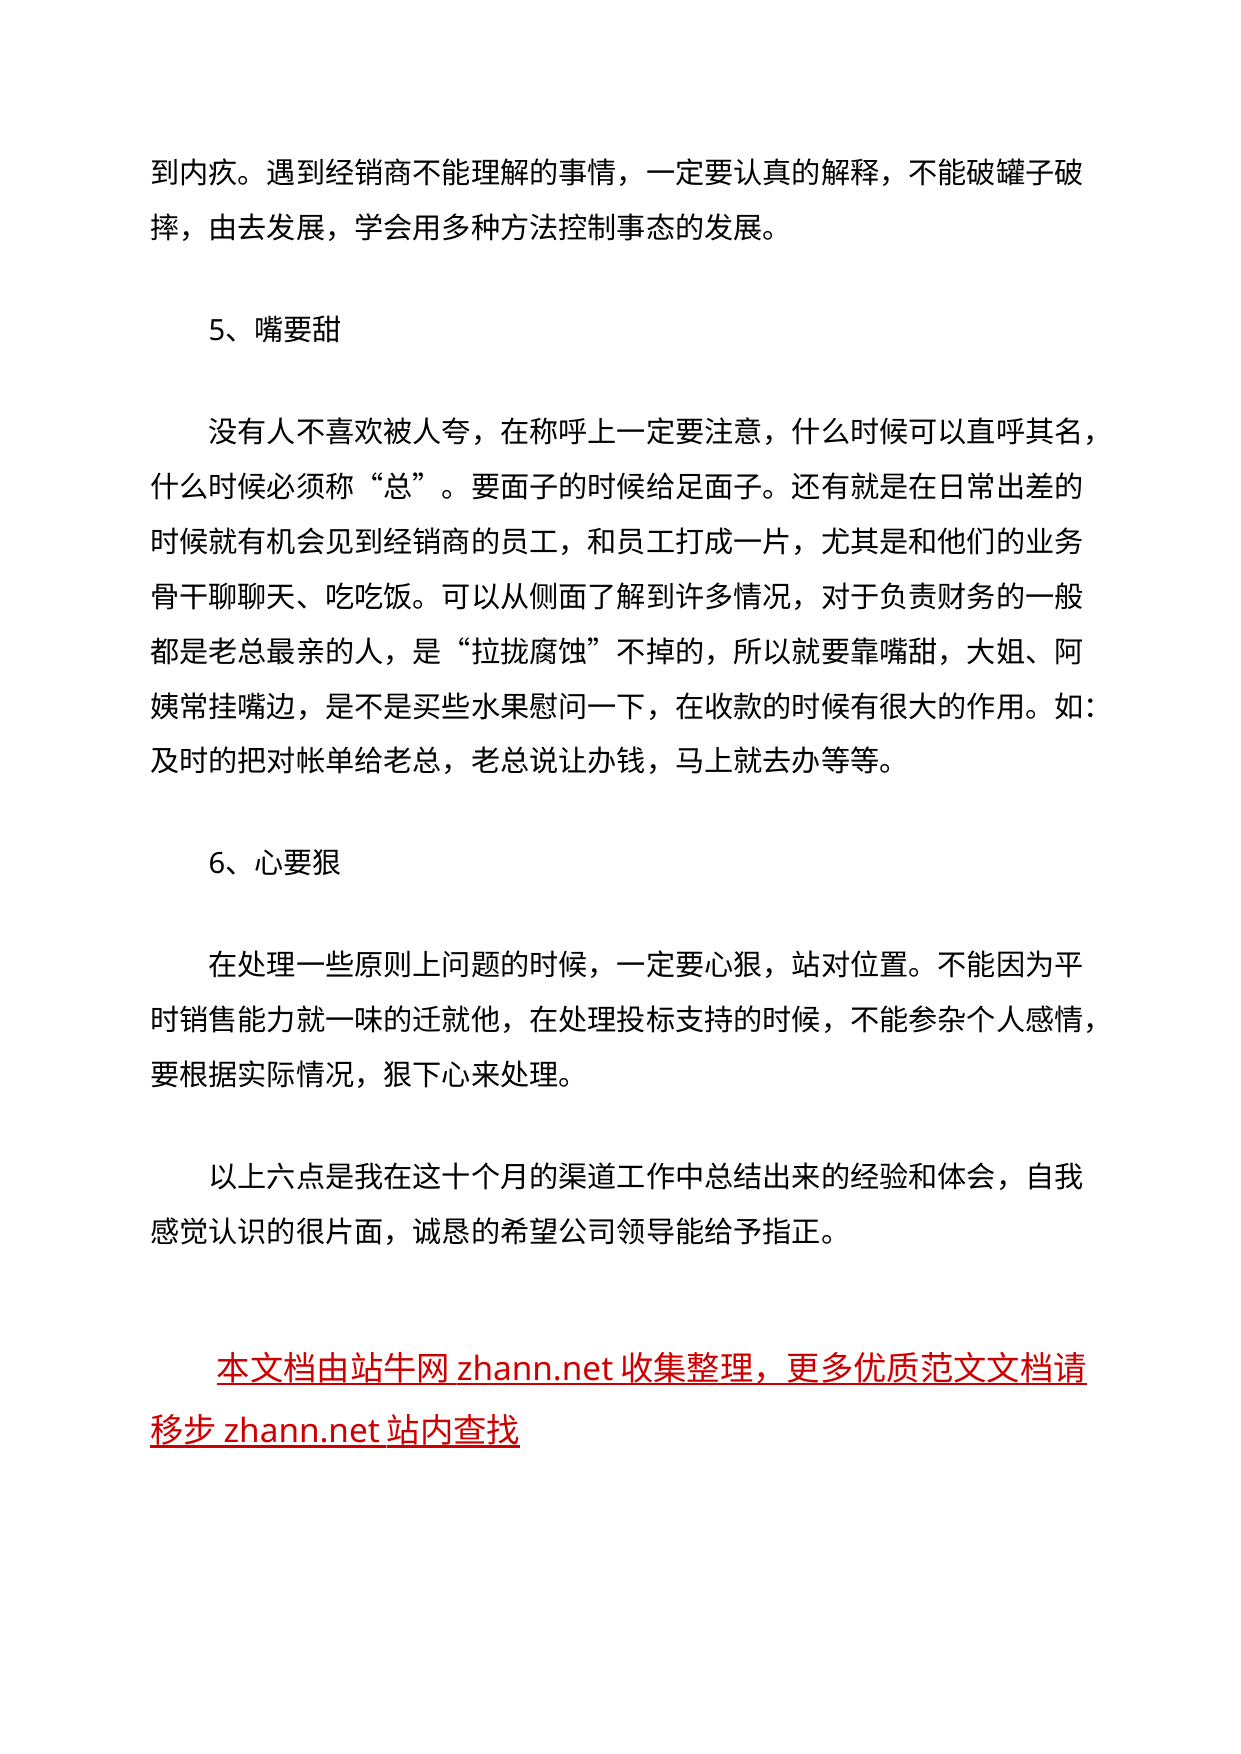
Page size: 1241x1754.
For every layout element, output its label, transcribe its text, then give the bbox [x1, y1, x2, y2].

text 本文档由站牛网zhann.net收集整理，更多优质范文文档请移步zhann.net站内查找 [150, 1341, 1090, 1452]
text 6、心要狠 [150, 840, 1090, 882]
text 在处理一些原则上问题的时候，一定要心狠，站对位置。不能因为平时销售能力就一味的迁就他，在处理投标支持的时候，不能参杂个人感情，要根据实际情况，狠下心来处理。 [150, 942, 1090, 1094]
text 没有人不喜欢被人夸，在称呼上一定要注意，什么时候可以直呼其名，什么时候必须称“总”。要面子的时候给足面子。还有就是在日常出差的时候就有机会见到经销商的员工，和员工打成一片，尤其是和他们的业务骨干聊聊天、吃吃饭。可以从侧面了解到许多情况，对于负责财务的一般都是老总最亲的人，是“拉拢腐蚀”不掉的，所以就要靠嘴甜，大姐、阿姨常挂嘴边，是不是买些水果慰问一下，在收款的时候有很大的作用。如：及时的把对帐单给老总，老总说让办钱，马上就去办等等。 [150, 409, 1090, 780]
text 以上六点是我在这十个月的渠道工作中总结出来的经验和体会，自我感觉认识的很片面，诚恳的希望公司领导能给予指正。 [150, 1153, 1090, 1251]
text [150, 150, 1090, 247]
text 5、嘴要甜 [150, 307, 1090, 349]
